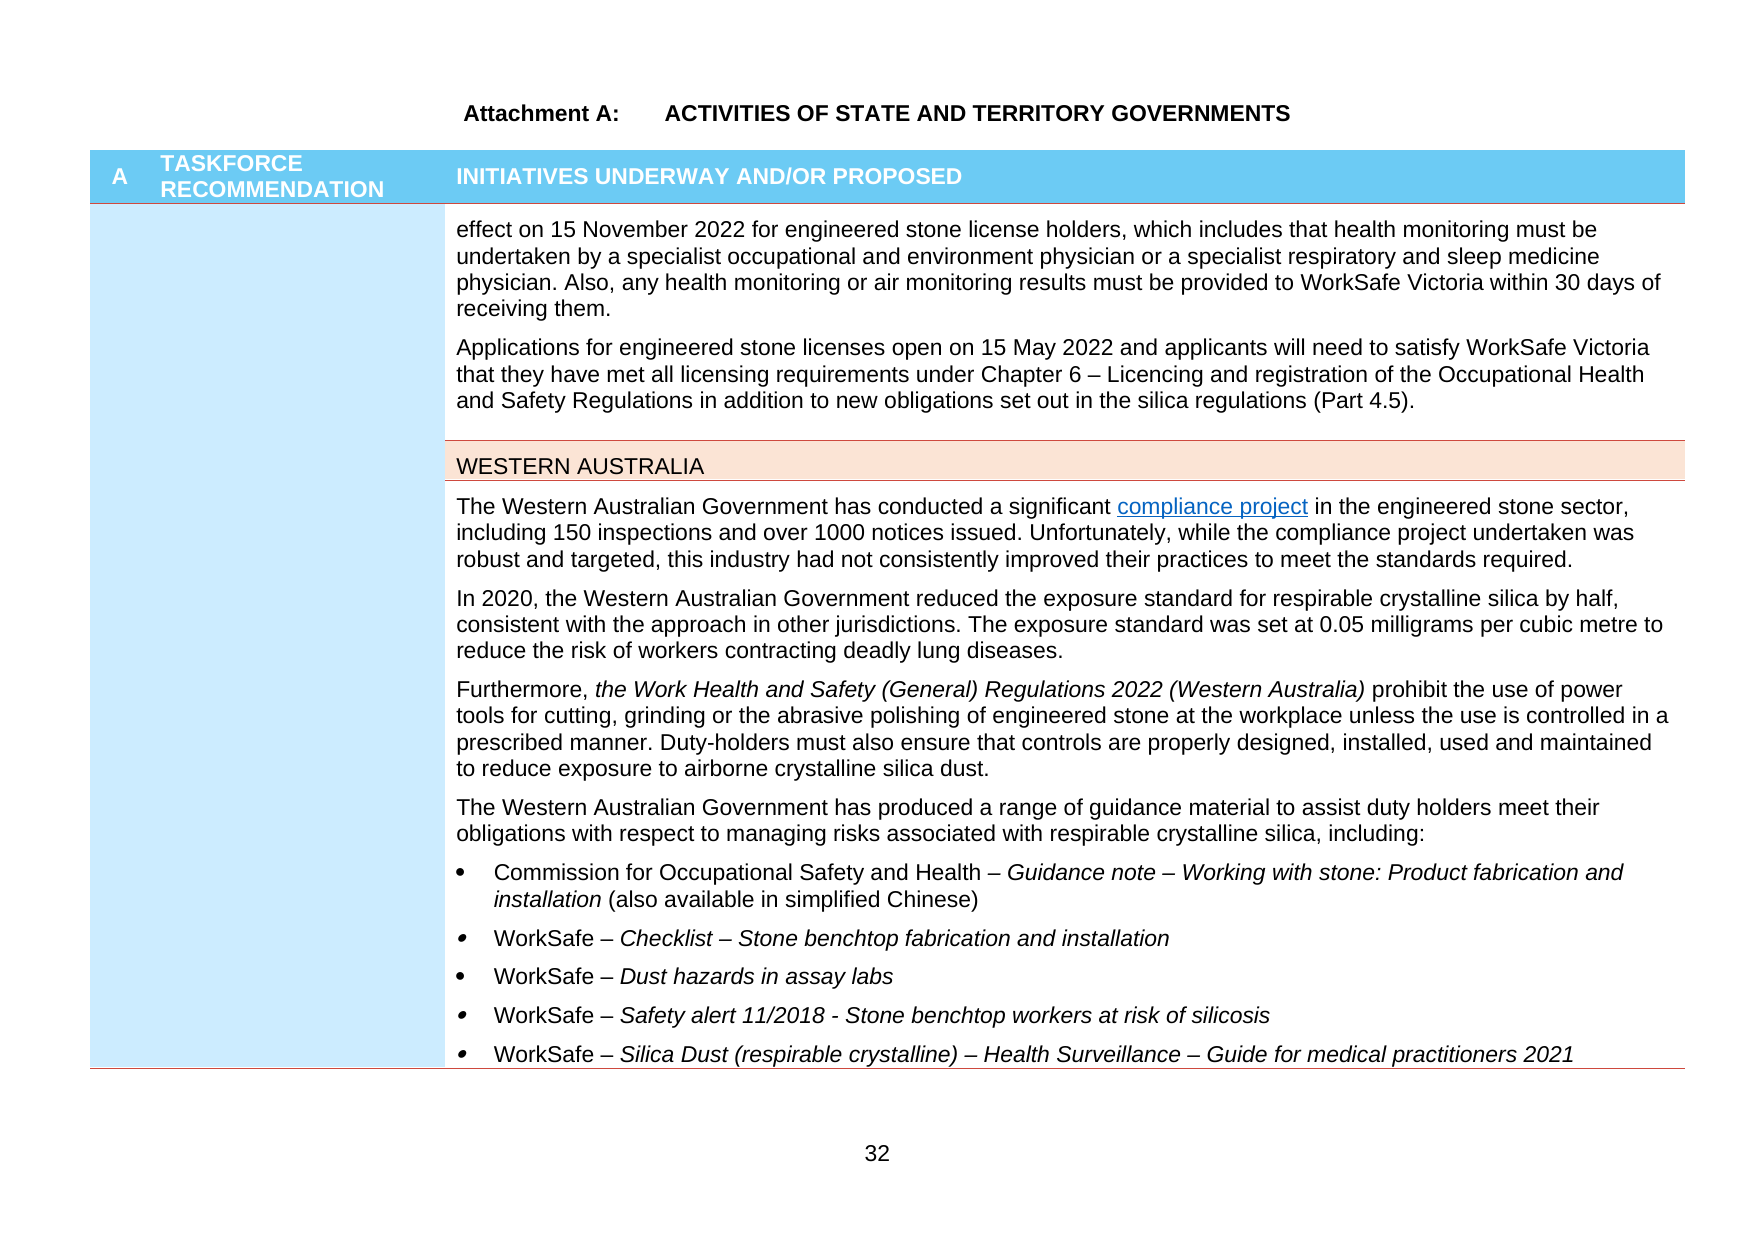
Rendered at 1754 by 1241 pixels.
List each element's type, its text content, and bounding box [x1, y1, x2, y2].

table_header A [90, 150, 149, 203]
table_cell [445, 204, 1685, 439]
table_header TASKFORCE RECOMMENDATION [149, 150, 445, 203]
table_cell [445, 481, 1685, 1067]
table_header INITIATIVES UNDERWAY AND/OR PROPOSED [445, 150, 1176, 203]
table_cell WESTERN AUSTRALIA [445, 441, 1685, 479]
table_header [1176, 150, 1685, 203]
